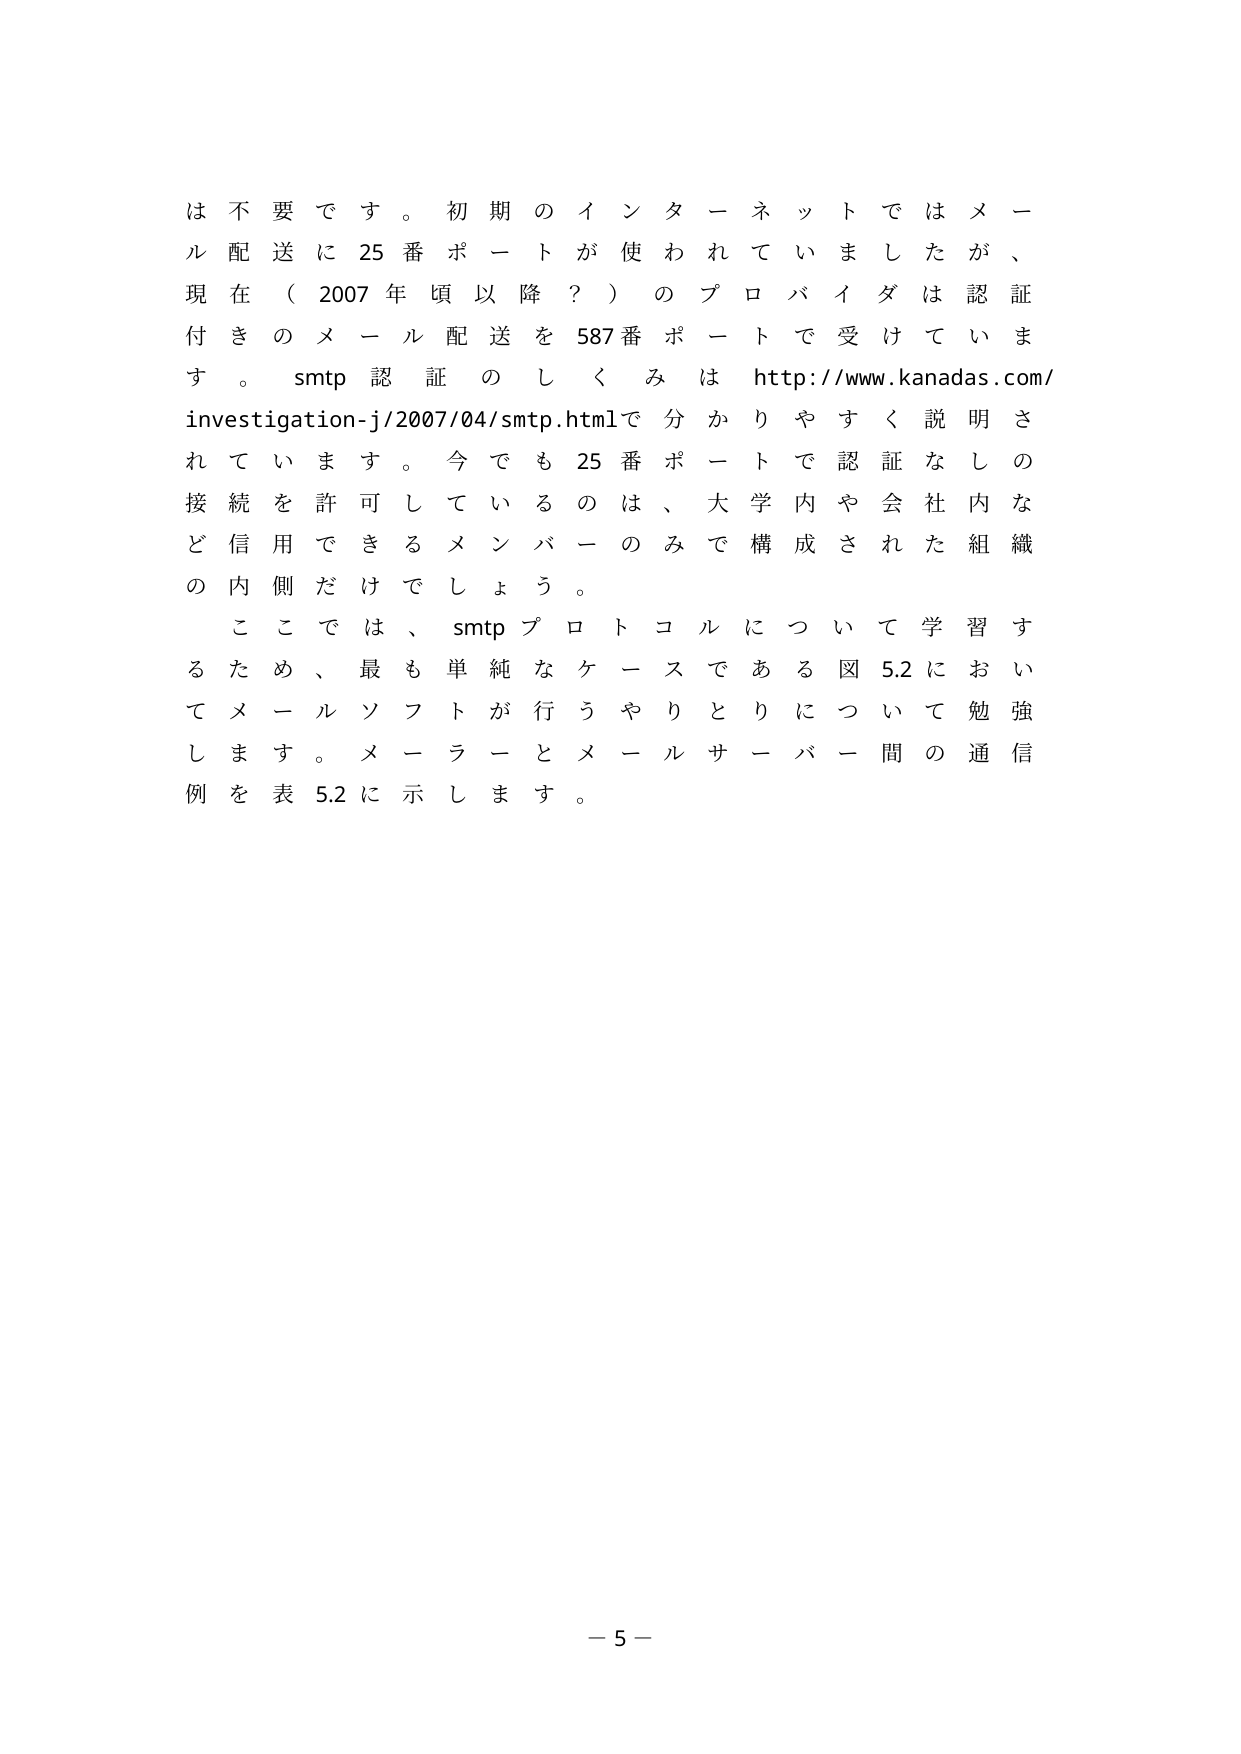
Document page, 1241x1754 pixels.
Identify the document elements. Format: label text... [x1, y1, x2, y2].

text ここでは、smtpプロトコルについて学習するため、最も単純なケースである図5.2においてメールソフトが行うやりとりについて勉強します。メーラーとメールサーバー間の通信例を表5.2に示します。 [185, 606, 1056, 814]
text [185, 189, 1056, 606]
